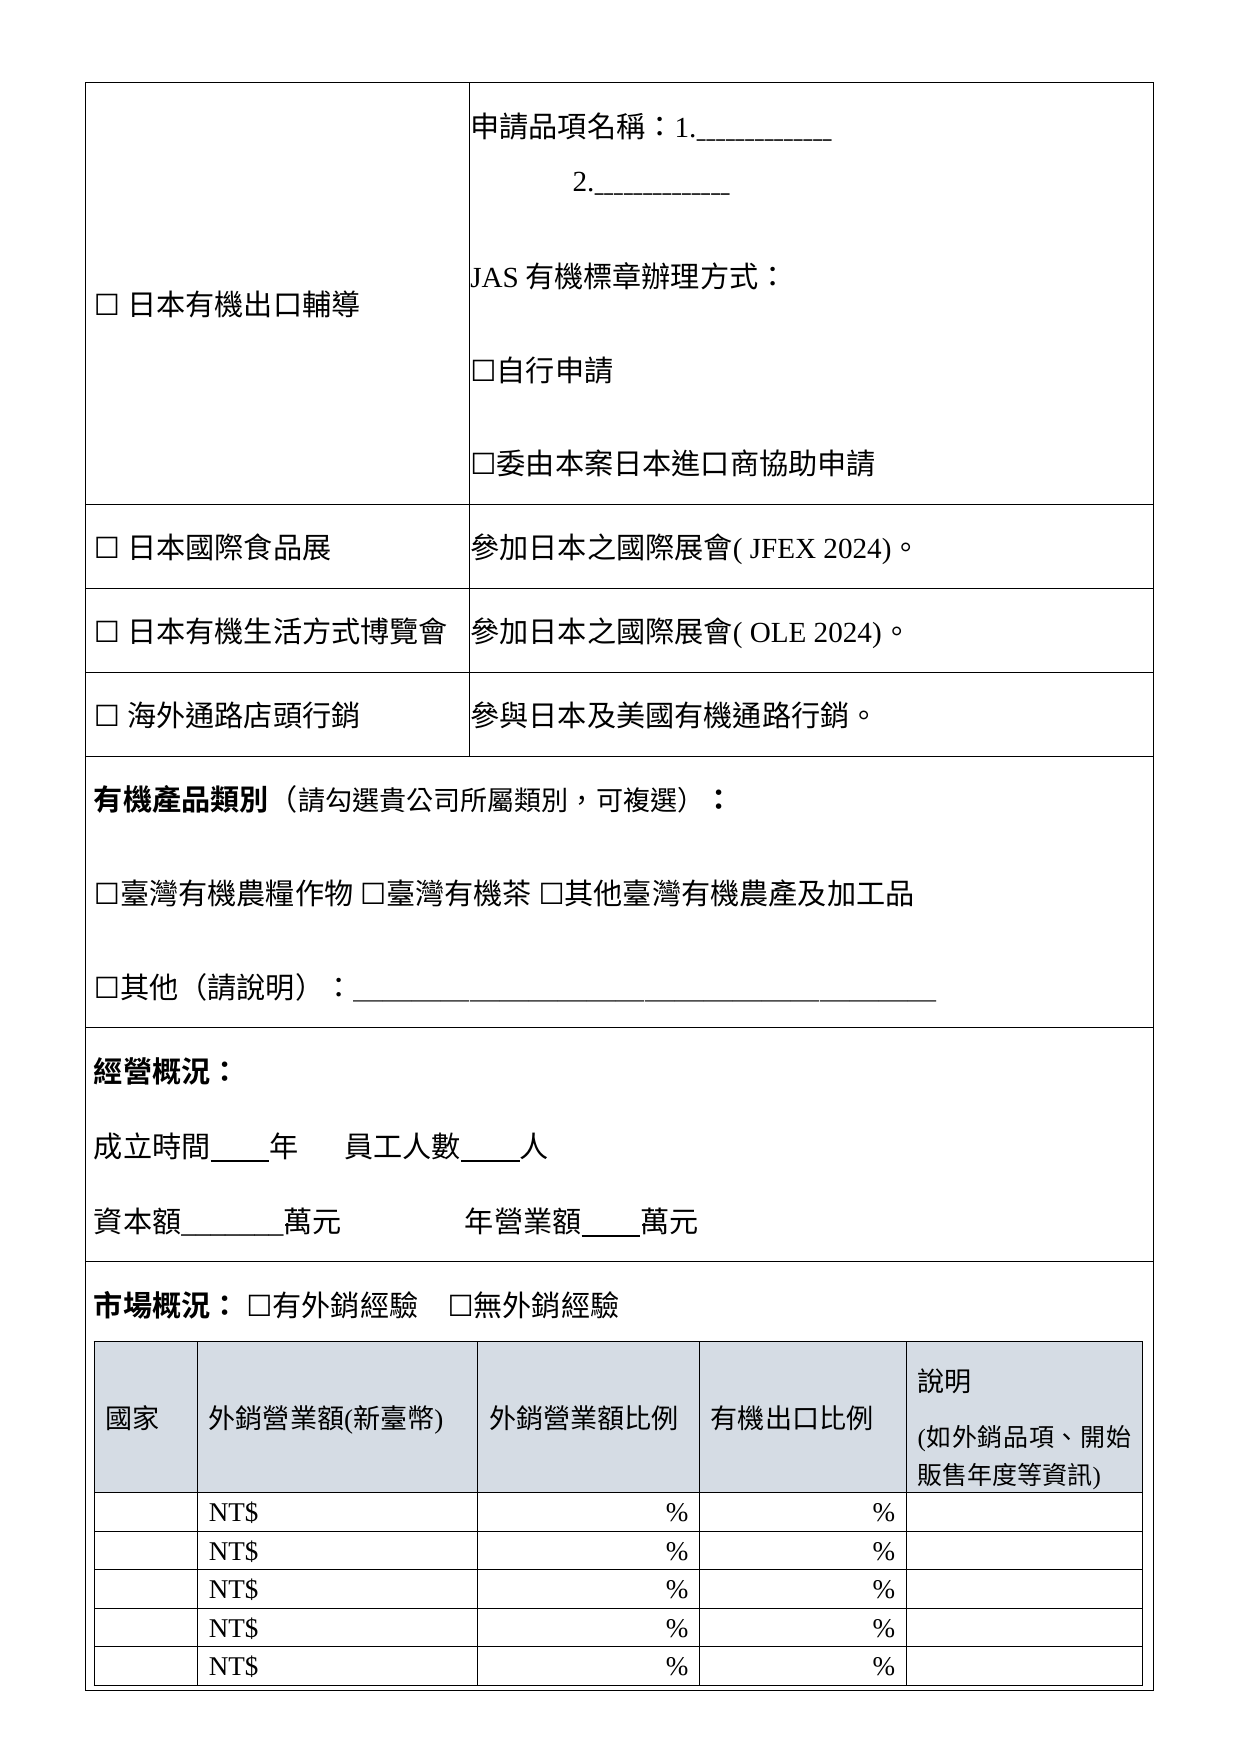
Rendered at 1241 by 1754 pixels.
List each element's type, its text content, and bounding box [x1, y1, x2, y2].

table_cell 經營概況： 成立時間 年 員工人數 人 資本額_______萬元 年營業額 萬元 [86, 1028, 1153, 1261]
table_cell 申請品項名稱：1.ˍˍˍˍˍˍˍˍˍˍˍˍˍˍ 2.ˍˍˍˍˍˍˍˍˍˍˍˍˍˍ JAS有機標章辦理方式： 自行申請 委由本案日本進口商協助申請 [470, 83, 1153, 504]
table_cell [86, 1262, 1153, 1690]
table_cell 參加日本之國際展會( JFEX 2024)。 [470, 505, 1153, 588]
table_cell 有機產品類別（請勾選貴公司所屬類別，可複選）： 臺灣有機農糧作物 臺灣有機茶 其他臺灣有機農產及加工品 其他（請說明）：＿＿＿＿＿＿＿＿＿＿＿＿＿＿＿＿＿＿＿＿ [86, 757, 1153, 1027]
table_cell 日本國際食品展 [86, 505, 469, 588]
table_cell 海外通路店頭行銷 [86, 673, 469, 756]
table_cell 日本有機出口輔導 [86, 83, 469, 504]
table_cell 參與日本及美國有機通路行銷。 [470, 673, 1153, 756]
table_cell 日本有機生活方式博覽會 [86, 589, 469, 672]
table_cell 參加日本之國際展會( OLE 2024)。 [470, 589, 1153, 672]
